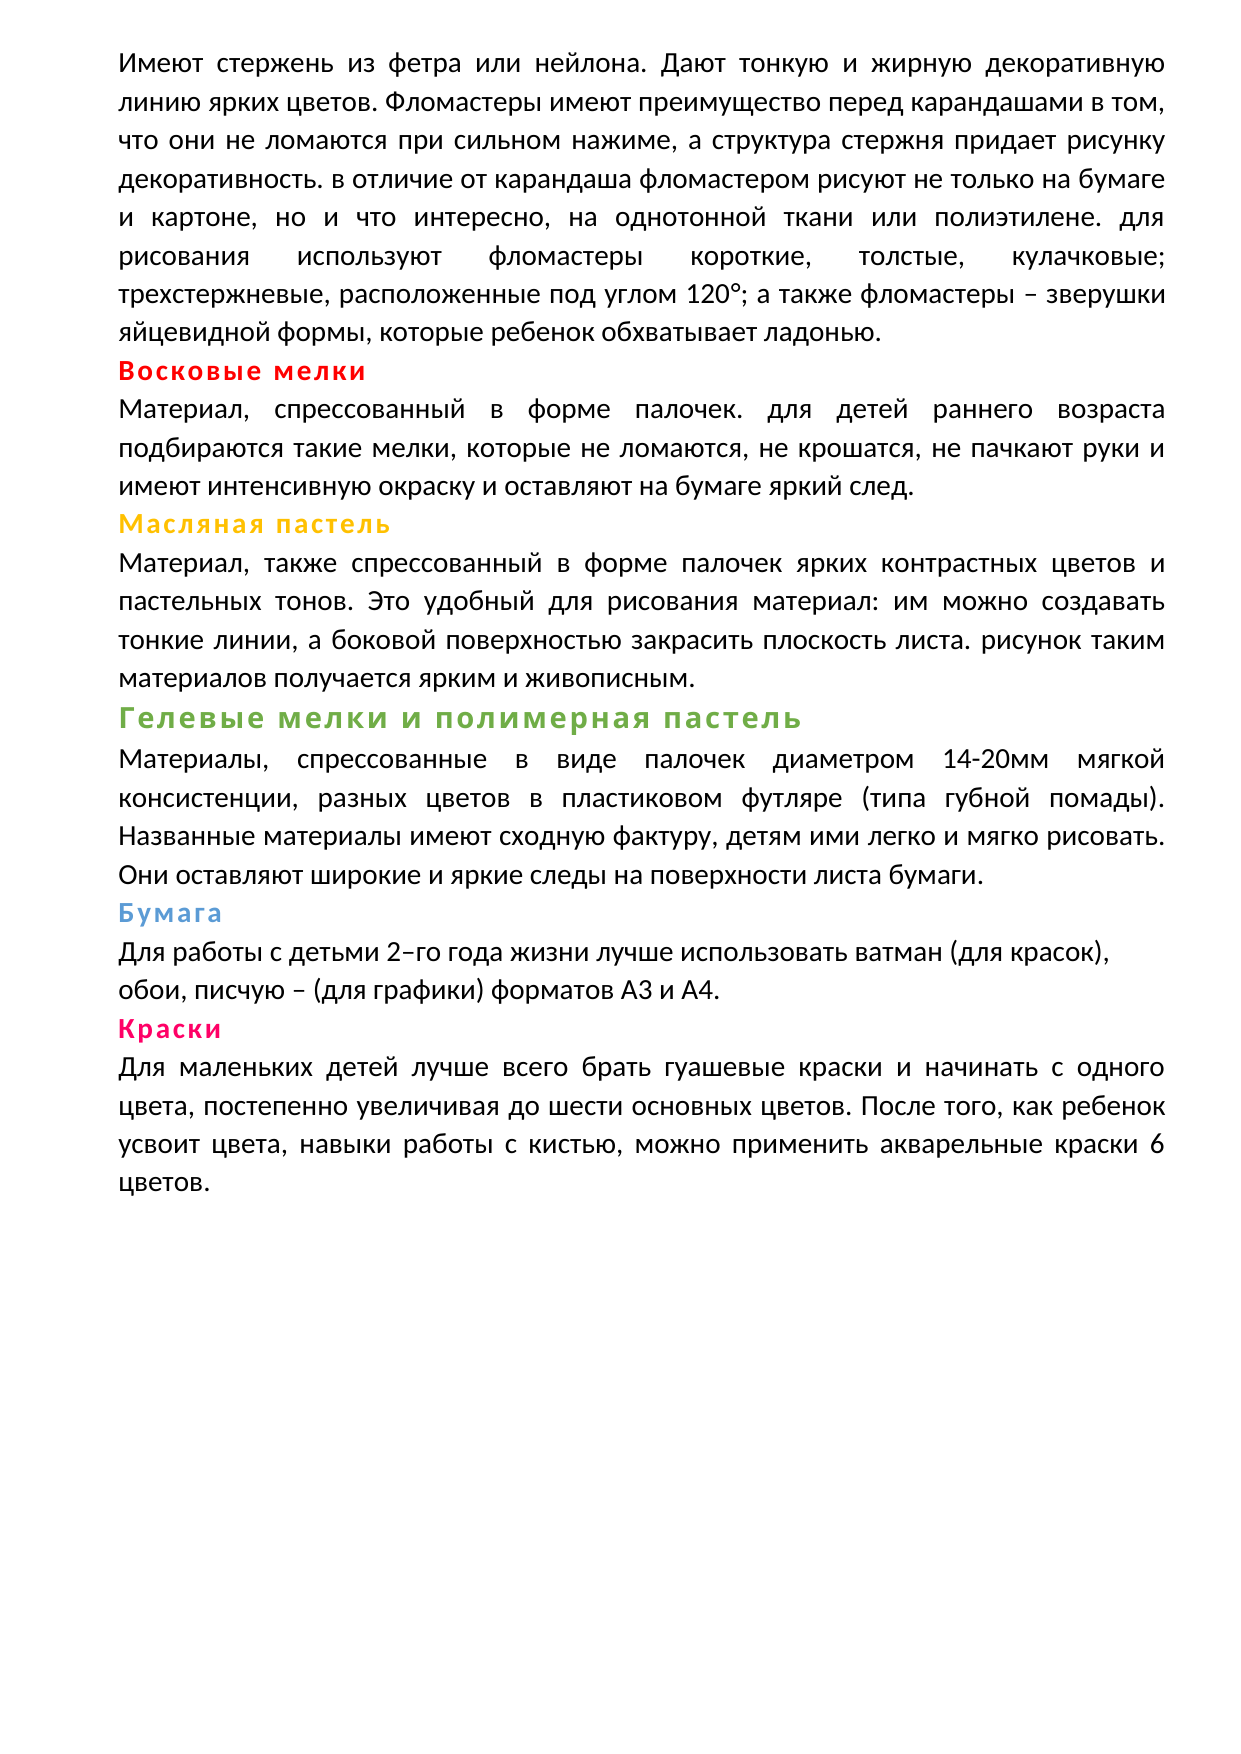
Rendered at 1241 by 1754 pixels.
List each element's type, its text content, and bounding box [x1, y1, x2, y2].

text Материал, спрессованный в форме палочек. для детей раннего возраста подбираются такие мелки, которые не ломаются, не крошатся, не пачкают руки и имеют интенсивную окраску и оставляют на бумаге яркий след. [118, 390, 1167, 503]
text Материалы, спрессованные в виде палочек диаметром 14-20мм мягкой консистенции, разных цветов в пластиковом футляре (типа губной помады). Названные материалы имеют сходную фактуру, детям ими легко и мягко рисовать. Они оставляют широкие и яркие следы на поверхности листа бумаги. [118, 741, 1167, 892]
text Для работы с детьми 2–го года жизни лучше использовать ватман (для красок), обои, писчую – (для графики) форматов А3 и А4. [118, 933, 1167, 1007]
text Имеют стержень из фетра или нейлона. Дают тонкую и жирную декоративную линию ярких цветов. Фломастеры имеют преимущество перед карандашами в том, что они не ломаются при сильном нажиме, а структура стержня придает рисунку декоративность. в отличие от карандаша фломастером рисуют не только на бумаге и картоне, но и что интересно, на однотонной ткани или полиэтилене. для рисования используют фломастеры короткие, толстые, кулачковые; трехстержневые, расположенные под углом 120°; а также фломастеры – зверушки яйцевидной формы, которые ребенок обхватывает ладонью. [118, 44, 1167, 349]
text Восковые мелки [118, 352, 1167, 387]
text Краски [118, 1010, 1167, 1045]
text Для маленьких детей лучше всего брать гуашевые краски и начинать с одного цвета, постепенно увеличивая до шести основных цветов. После того, как ребенок усвоит цвета, навыки работы с кистью, можно применить акварельные краски 6 цветов. [118, 1048, 1167, 1199]
text Масляная пастель [118, 506, 1167, 541]
text Материал, также спрессованный в форме палочек ярких контрастных цветов и пастельных тонов. Это удобный для рисования материал: им можно создавать тонкие линии, а боковой поверхностью закрасить плоскость листа. рисунок таким материалов получается ярким и живописным. [118, 544, 1167, 695]
text Гелевые мелки и полимерная пастель [118, 698, 1167, 737]
text Бумага [118, 894, 1167, 930]
